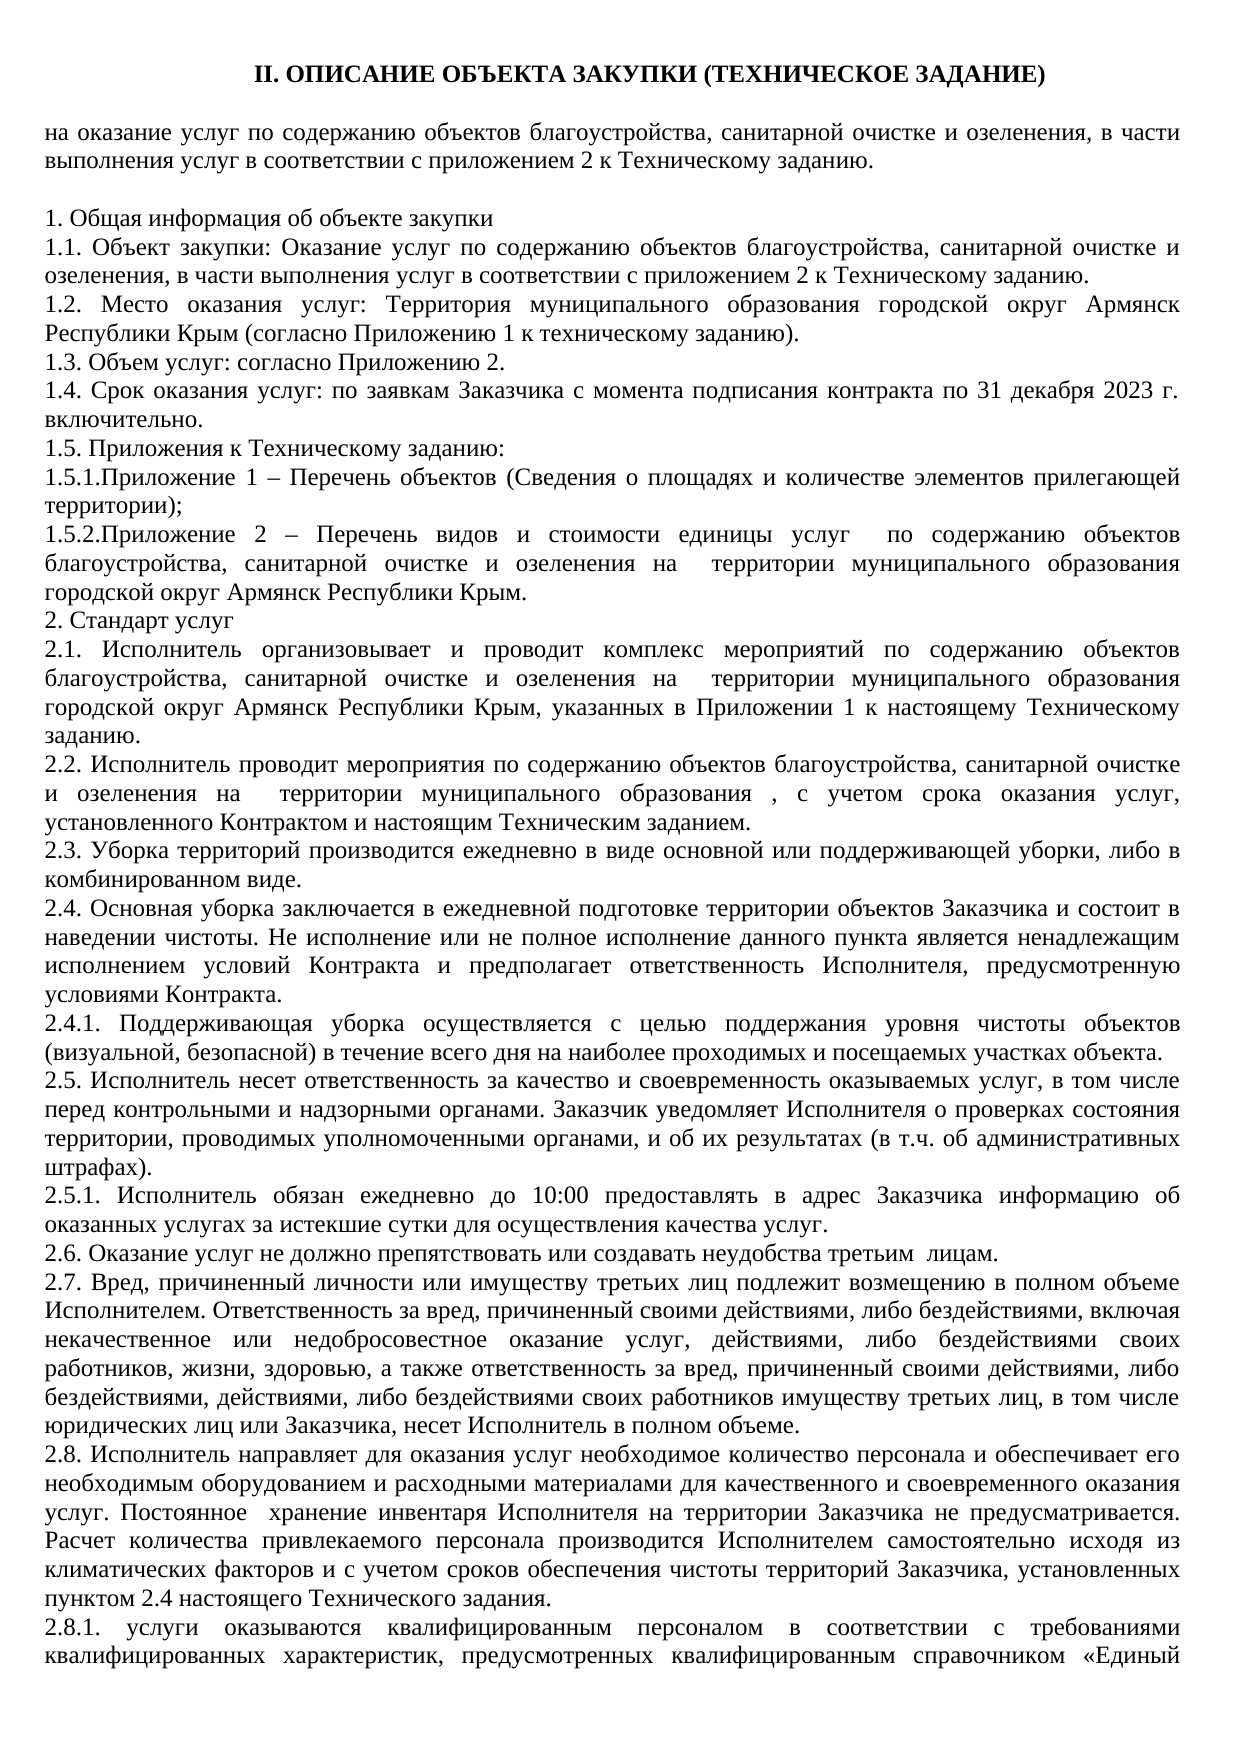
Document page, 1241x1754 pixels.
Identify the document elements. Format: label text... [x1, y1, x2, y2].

text 1.3. Объем услуг: согласно Приложению 2. [44, 347, 1181, 375]
text 1.5.2.Приложение 2 – Перечень видов и стоимости единицы услуг по содержанию объектов благоустройства, санитарной очистке и озеленения на территории муниципального образования городской округ Армянск Республики Крым. [44, 519, 1181, 605]
text 1. Общая информация об объекте закупки [44, 203, 1181, 232]
text 2.6. Оказание услуг не должно препятствовать или создавать неудобства третьим лицам. [44, 1238, 1181, 1267]
text 1.1. Объект закупки: Оказание услуг по содержанию объектов благоустройства, санитарной очистке и озеленения, в части выполнения услуг в соответствии с приложением 2 к Техническому заданию. [44, 232, 1181, 289]
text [44, 1612, 1181, 1669]
text 1.5. Приложения к Техническому заданию: [44, 433, 1181, 462]
text 2.8. Исполнитель направляет для оказания услуг необходимое количество персонала и обеспечивает его необходимым оборудованием и расходными материалами для качественного и своевременного оказания услуг. Постоянное хранение инвентаря Исполнителя на территории Заказчика не предусматривается. Расчет количества привлекаемого персонала производится Исполнителем самостоятельно исходя из климатических факторов и с учетом сроков обеспечения чистоты территорий Заказчика, установленных пунктом 2.4 настоящего Технического задания. [44, 1439, 1181, 1612]
text 2.1. Исполнитель организовывает и проводит комплекс мероприятий по содержанию объектов благоустройства, санитарной очистке и озеленения на территории муниципального образования городской округ Армянск Республики Крым, указанных в Приложении 1 к настоящему Техническому заданию. [44, 634, 1181, 749]
text 2.5. Исполнитель несет ответственность за качество и своевременность оказываемых услуг, в том числе перед контрольными и надзорными органами. Заказчик уведомляет Исполнителя о проверках состояния территории, проводимых уполномоченными органами, и об их результатах (в т.ч. об административных штрафах). [44, 1065, 1181, 1180]
text 2.2. Исполнитель проводит мероприятия по содержанию объектов благоустройства, санитарной очистке и озеленения на территории муниципального образования , с учетом срока оказания услуг, установленного Контрактом и настоящим Техническим заданием. [44, 749, 1181, 835]
text 2.7. Вред, причиненный личности или имуществу третьих лиц подлежит возмещению в полном объеме Исполнителем. Ответственность за вред, причиненный своими действиями, либо бездействиями, включая некачественное или недобросовестное оказание услуг, действиями, либо бездействиями своих работников, жизни, здоровью, а также ответственность за вред, причиненный своими действиями, либо бездействиями, действиями, либо бездействиями своих работников имуществу третьих лиц, в том числе юридических лиц или Заказчика, несет Исполнитель в полном объеме. [44, 1267, 1181, 1439]
text 1.4. Срок оказания услуг: по заявкам Заказчика с момента подписания контракта по 31 декабря 2023 г. включительно. [44, 375, 1181, 433]
text 2. Стандарт услуг [44, 605, 1181, 634]
text на оказание услуг по содержанию объектов благоустройства, санитарной очистке и озеленения, в части выполнения услуг в соответствии с приложением 2 к Техническому заданию. [44, 117, 1181, 174]
text 2.4.1. Поддерживающая уборка осуществляется с целью поддержания уровня чистоты объектов (визуальной, безопасной) в течение всего дня на наиболее проходимых и посещаемых участках объекта. [44, 1008, 1181, 1065]
text II. ОПИСАНИЕ ОБЪЕКТА ЗАКУПКИ (ТЕХНИЧЕСКОЕ ЗАДАНИЕ) [44, 59, 1181, 88]
text 1.2. Место оказания услуг: Территория муниципального образования городской округ Армянск Республики Крым (согласно Приложению 1 к техническому заданию). [44, 289, 1181, 347]
text 1.5.1.Приложение 1 – Перечень объектов (Сведения о площадях и количестве элементов прилегающей территории); [44, 462, 1181, 519]
text 2.3. Уборка территорий производится ежедневно в виде основной или поддерживающей уборки, либо в комбинированном виде. [44, 835, 1181, 893]
text 2.5.1. Исполнитель обязан ежедневно до 10:00 предоставлять в адрес Заказчика информацию об оказанных услугах за истекшие сутки для осуществления качества услуг. [44, 1180, 1181, 1238]
text 2.4. Основная уборка заключается в ежедневной подготовке территории объектов Заказчика и состоит в наведении чистоты. Не исполнение или не полное исполнение данного пункта является ненадлежащим исполнением условий Контракта и предполагает ответственность Исполнителя, предусмотренную условиями Контракта. [44, 893, 1181, 1008]
